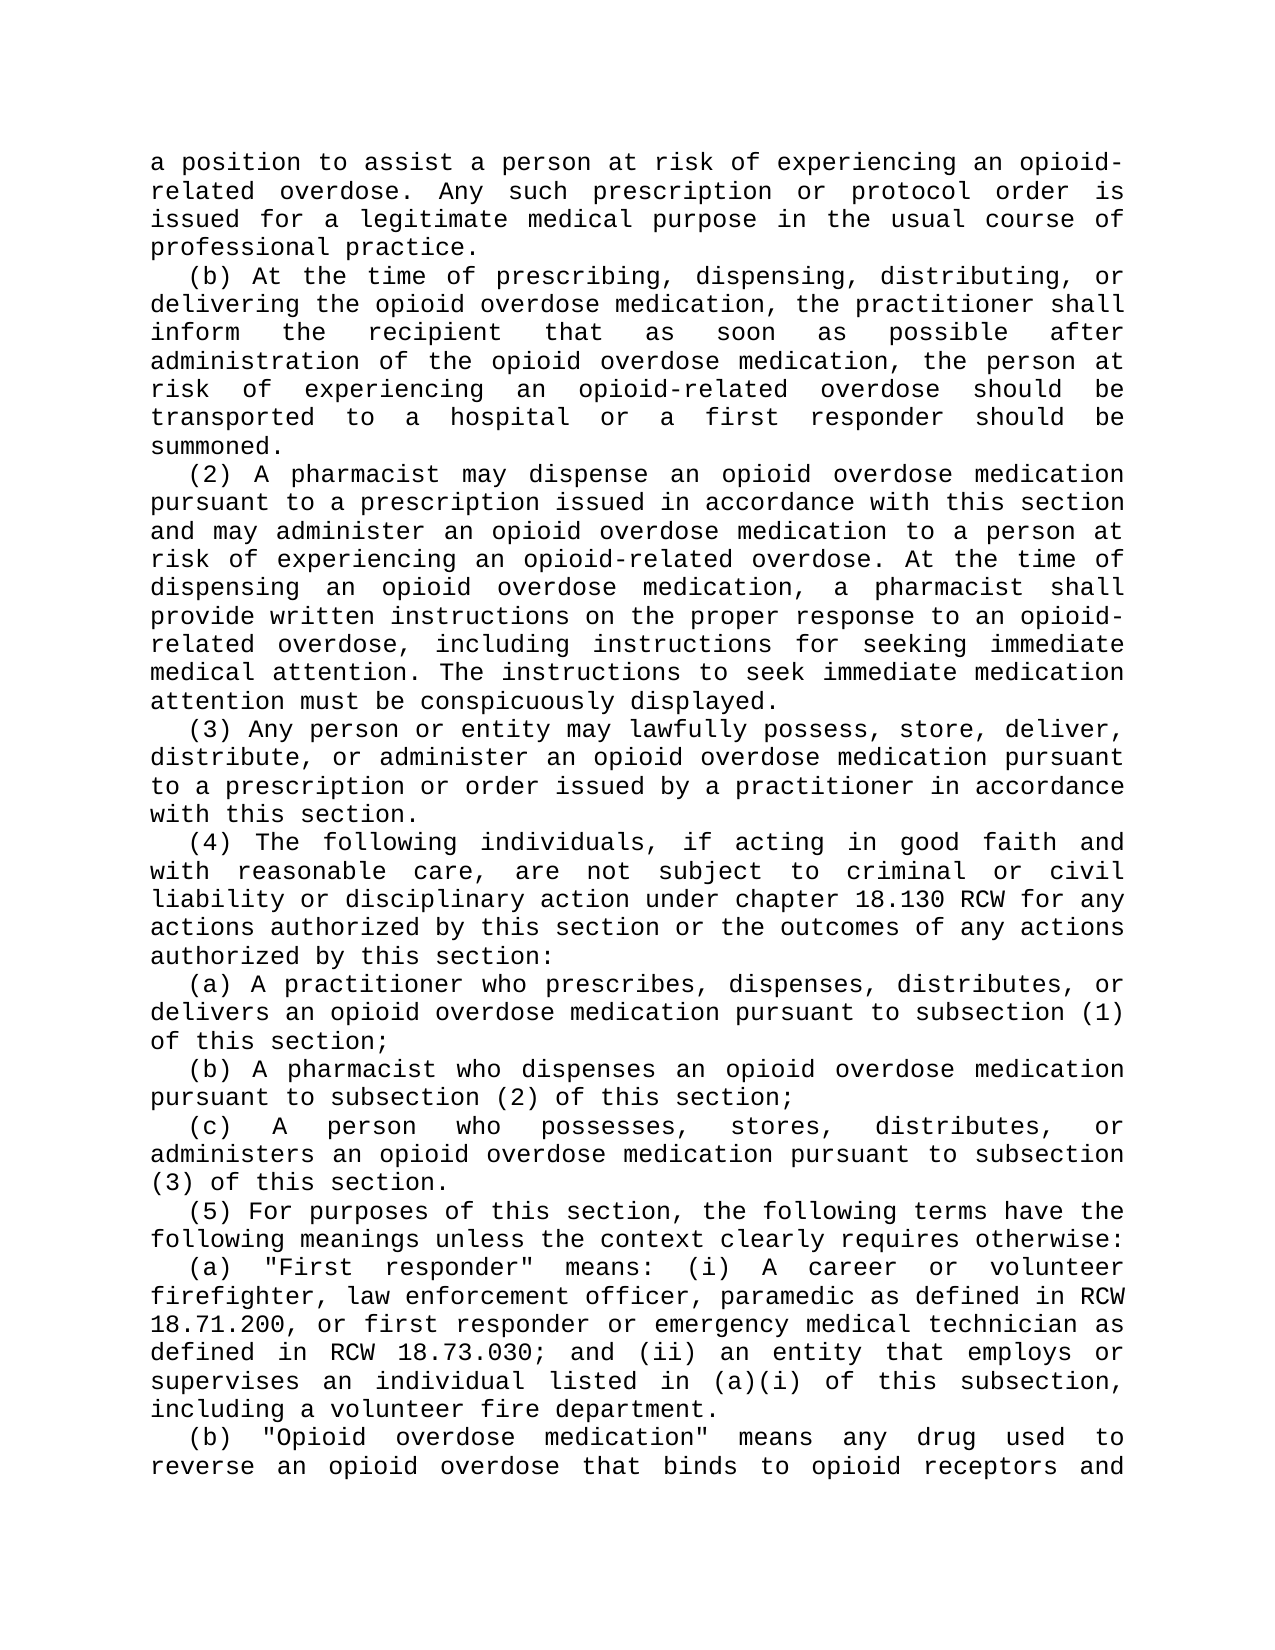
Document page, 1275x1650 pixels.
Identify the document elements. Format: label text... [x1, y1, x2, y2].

text (a) A practitioner who prescribes, dispenses, distributes, or delivers an opioid overdose medication pursuant to subsection (1) of this section; [150, 972, 1125, 1057]
text (2) A pharmacist may dispense an opioid overdose medication pursuant to a prescription issued in accordance with this section and may administer an opioid overdose medication to a person at risk of experiencing an opioid-related overdose. At the time of dispensing an opioid overdose medication, a pharmacist shall provide written instructions on the proper response to an opioid-related overdose, including instructions for seeking immediate medical attention. The instructions to seek immediate medication attention must be conspicuously displayed. [150, 462, 1125, 717]
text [150, 150, 1125, 263]
text (a) "First responder" means: (i) A career or volunteer firefighter, law enforcement officer, paramedic as defined in RCW 18.71.200, or first responder or emergency medical technician as defined in RCW 18.73.030; and (ii) an entity that employs or supervises an individual listed in (a)(i) of this subsection, including a volunteer fire department. [150, 1255, 1125, 1425]
text (3) Any person or entity may lawfully possess, store, deliver, distribute, or administer an opioid overdose medication pursuant to a prescription or order issued by a practitioner in accordance with this section. [150, 717, 1125, 830]
text (4) The following individuals, if acting in good faith and with reasonable care, are not subject to criminal or civil liability or disciplinary action under chapter 18.130 RCW for any actions authorized by this section or the outcomes of any actions authorized by this section: [150, 830, 1125, 972]
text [150, 1425, 1125, 1482]
text (b) At the time of prescribing, dispensing, distributing, or delivering the opioid overdose medication, the practitioner shall inform the recipient that as soon as possible after administration of the opioid overdose medication, the person at risk of experiencing an opioid-related overdose should be transported to a hospital or a first responder should be summoned. [150, 263, 1125, 462]
text (b) A pharmacist who dispenses an opioid overdose medication pursuant to subsection (2) of this section; [150, 1057, 1125, 1113]
text (c) A person who possesses, stores, distributes, or administers an opioid overdose medication pursuant to subsection (3) of this section. [150, 1113, 1125, 1198]
text (5) For purposes of this section, the following terms have the following meanings unless the context clearly requires otherwise: [150, 1198, 1125, 1255]
